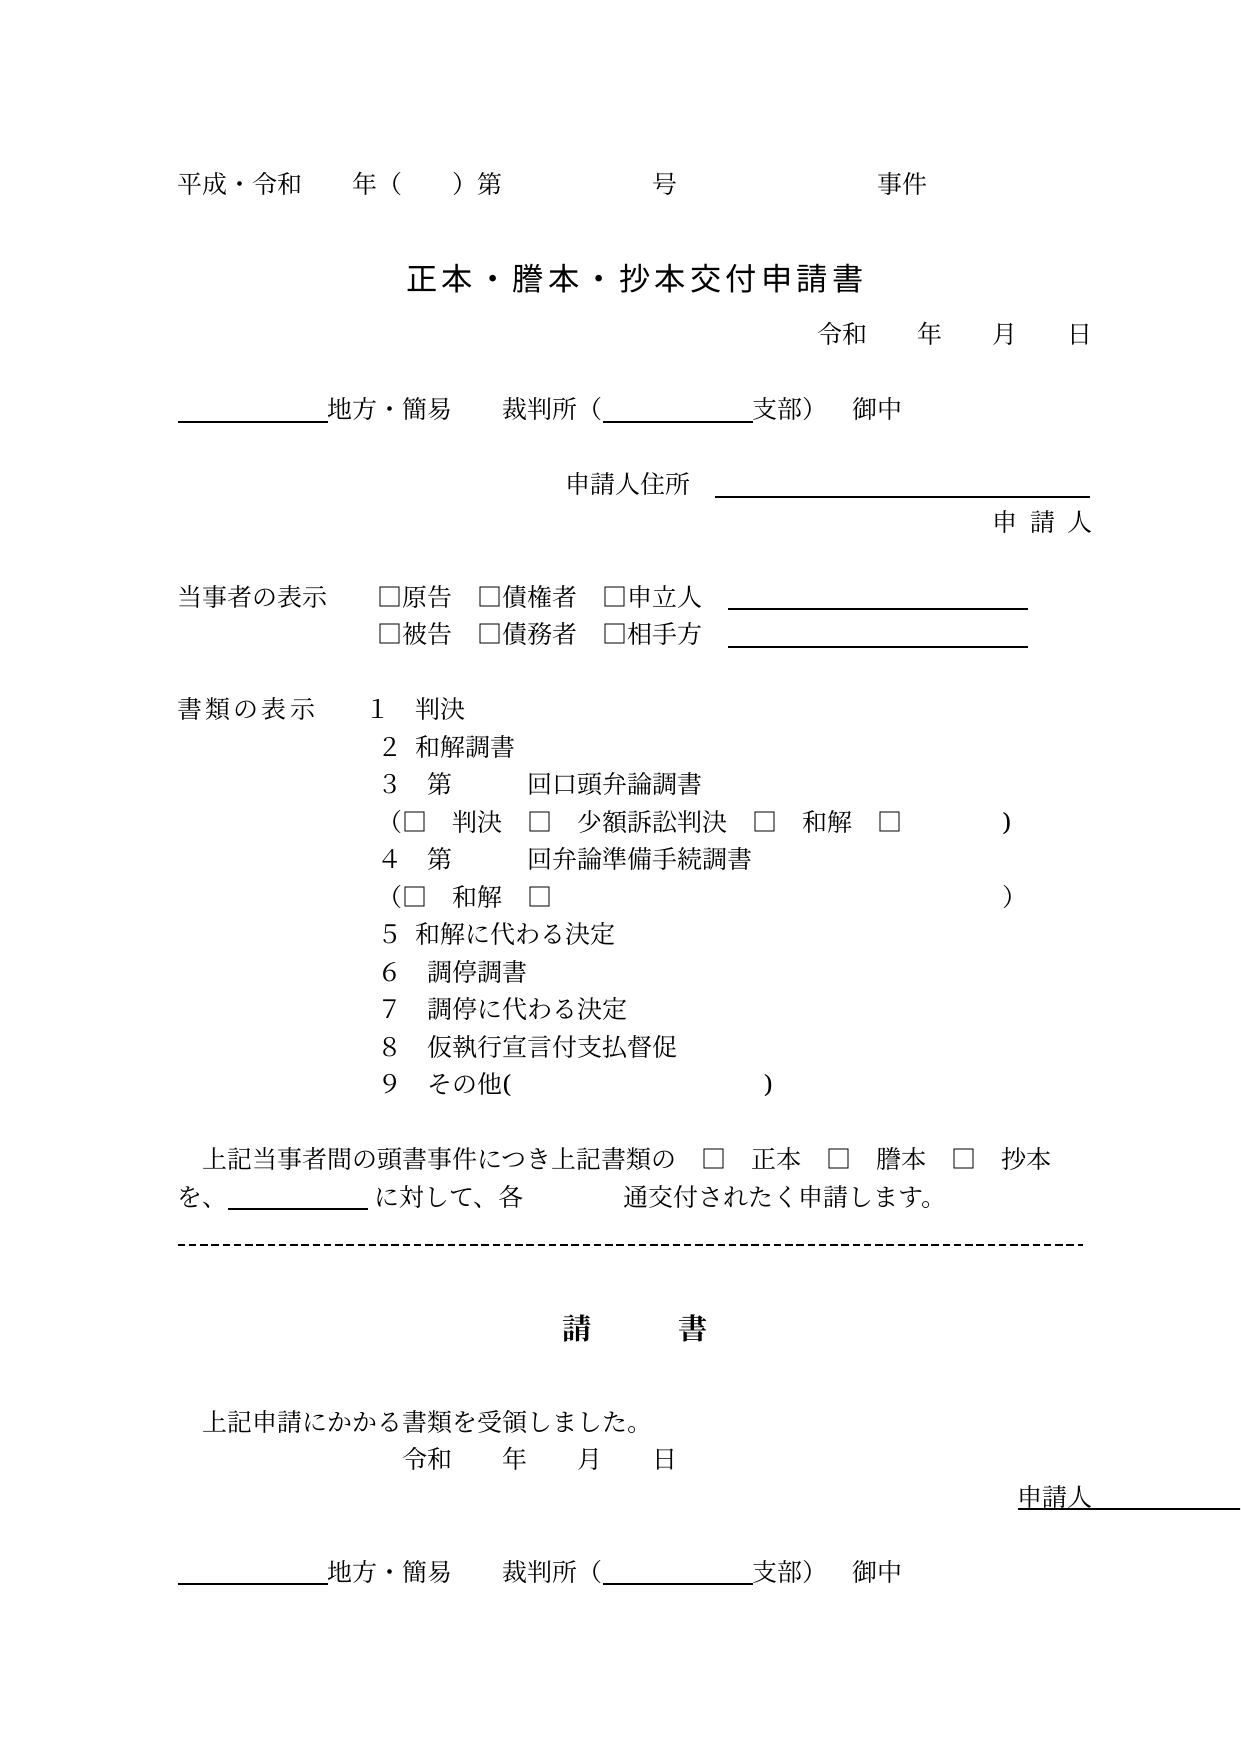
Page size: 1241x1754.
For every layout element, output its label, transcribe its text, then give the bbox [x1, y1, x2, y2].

text □被告 □債務者 □相手方 [177, 614, 1092, 652]
text 地方・簡易 裁判所（ 支部） 御中 [177, 1552, 1092, 1589]
text 正本・謄本・抄本交付申請書 [177, 239, 1092, 314]
text 当事者の表示 □原告 □債権者 □申立人 [177, 577, 1092, 614]
text ７ 調停に代わる決定 [177, 989, 1092, 1027]
text 申請人住所 [177, 464, 1092, 502]
text 請 書 [177, 1289, 1092, 1364]
text ５ 和解に代わる決定 [177, 914, 1092, 952]
text 書類の表示 １ 判決 [177, 689, 1092, 727]
text ２ 和解調書 [177, 727, 1092, 764]
text （□ 和解 □ ） [177, 877, 1092, 914]
text ８ 仮執行宣言付支払督促 [177, 1027, 1092, 1064]
text 申請人 [177, 502, 1092, 539]
text ９ その他( ) [177, 1064, 1092, 1102]
text 令和 年 月 日 [177, 314, 1092, 352]
text 上記当事者間の頭書事件につき上記書類の □ 正本 □ 謄本 □ 抄本 を、 に対して、各 通交付されたく申請します。 [177, 1139, 1092, 1214]
text （□ 判決 □ 少額訴訟判決 □ 和解 □ ) [177, 802, 1092, 839]
text ６ 調停調書 [177, 952, 1092, 989]
text 申請人 [177, 1477, 1092, 1514]
text ３ 第 回口頭弁論調書 [177, 764, 1092, 802]
text 平成・令和 年（ ）第 号 事件 [177, 164, 1092, 202]
text 令和 年 月 日 [177, 1439, 1092, 1477]
text ４ 第 回弁論準備手続調書 [177, 839, 1092, 877]
text 地方・簡易 裁判所（ 支部） 御中 [177, 389, 1092, 427]
text 上記申請にかかる書類を受領しました。 [177, 1402, 1092, 1439]
